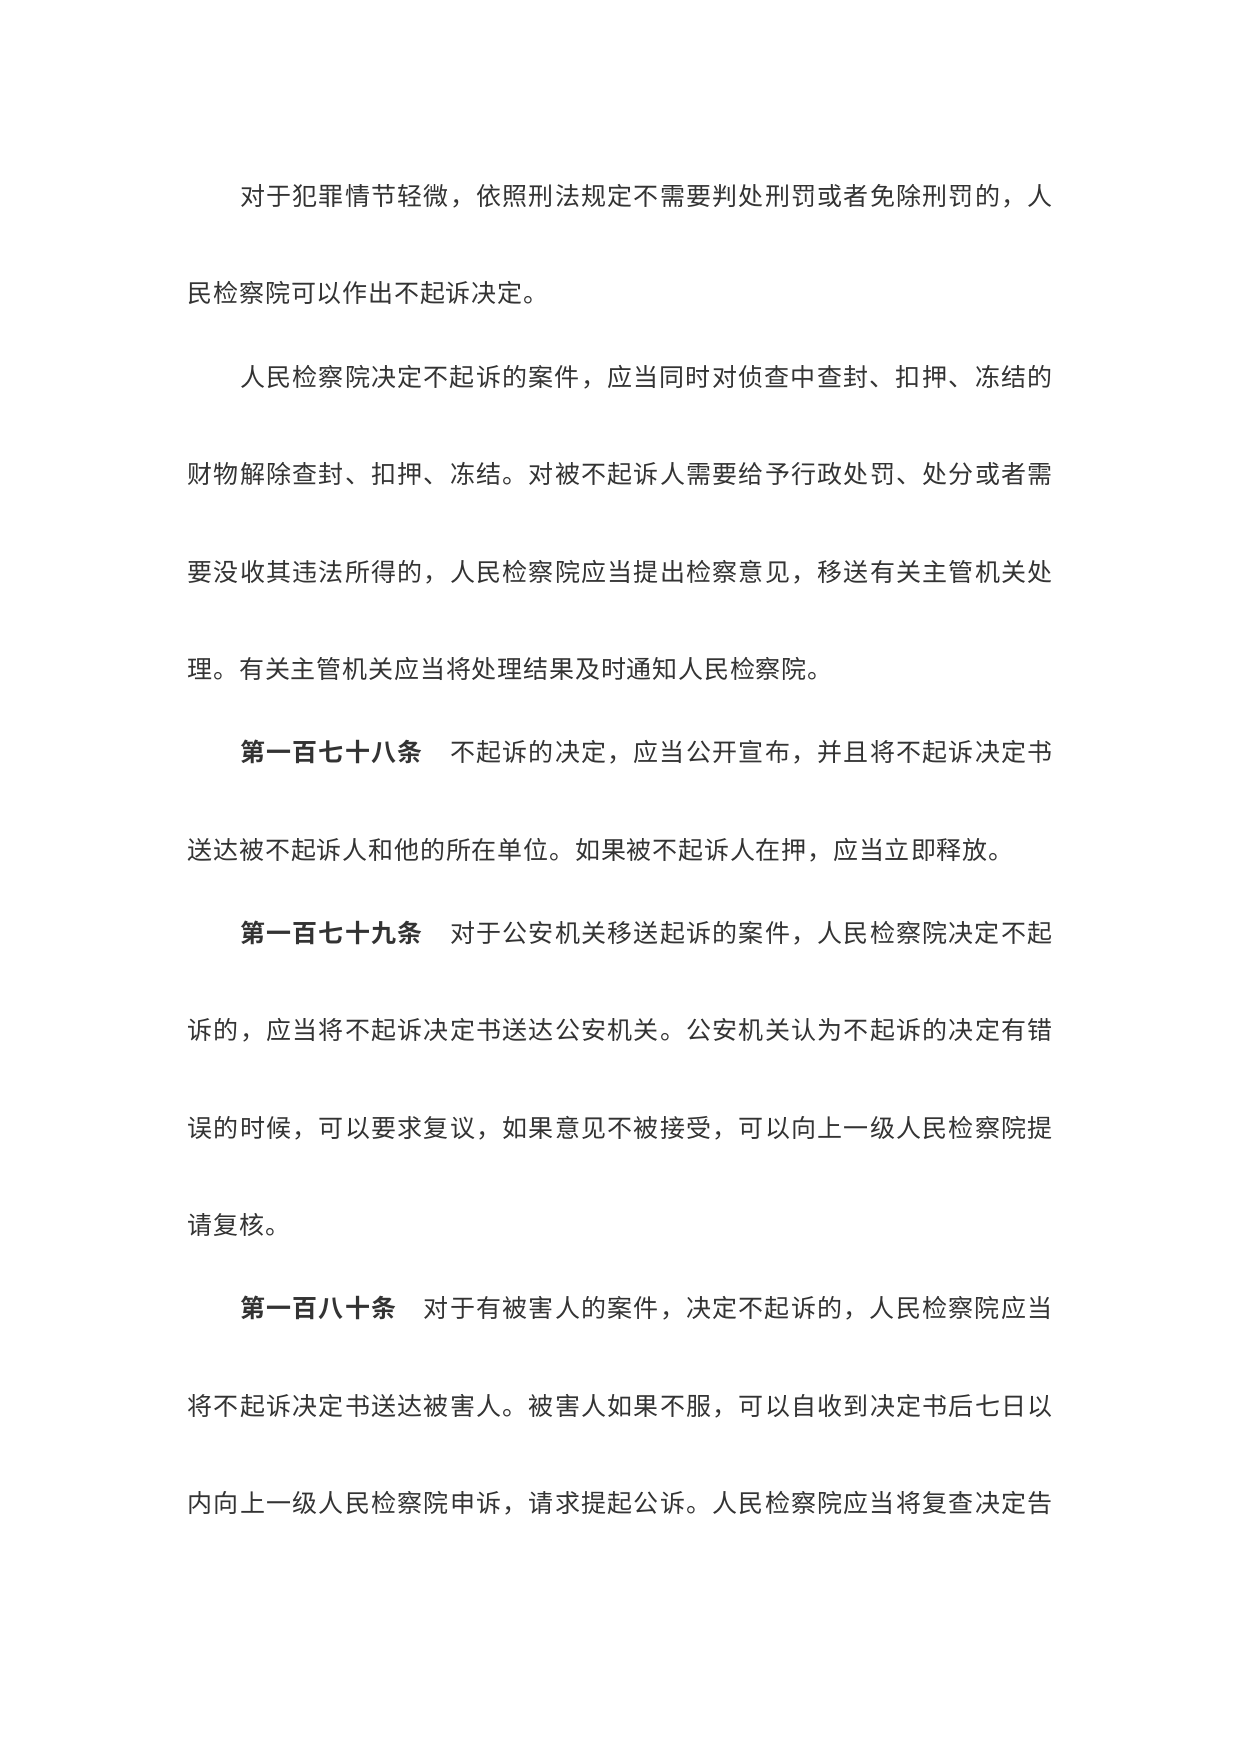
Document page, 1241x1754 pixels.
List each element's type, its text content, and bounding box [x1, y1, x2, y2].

text 人民检察院决定不起诉的案件，应当同时对侦查中查封、扣押、冻结的财物解除查封、扣押、冻结。对被不起诉人需要给予行政处罚、处分或者需要没收其违法所得的，人民检察院应当提出检察意见，移送有关主管机关处理。有关主管机关应当将处理结果及时通知人民检察院。 [187, 343, 1053, 700]
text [187, 1274, 1053, 1534]
text 第一百七十八条 不起诉的决定，应当公开宣布，并且将不起诉决定书送达被不起诉人和他的所在单位。如果被不起诉人在押，应当立即释放。 [187, 718, 1053, 881]
text 第一百七十九条 对于公安机关移送起诉的案件，人民检察院决定不起诉的，应当将不起诉决定书送达公安机关。公安机关认为不起诉的决定有错误的时候，可以要求复议，如果意见不被接受，可以向上一级人民检察院提请复核。 [187, 899, 1053, 1256]
text 对于犯罪情节轻微，依照刑法规定不需要判处刑罚或者免除刑罚的，人民检察院可以作出不起诉决定。 [187, 162, 1053, 324]
